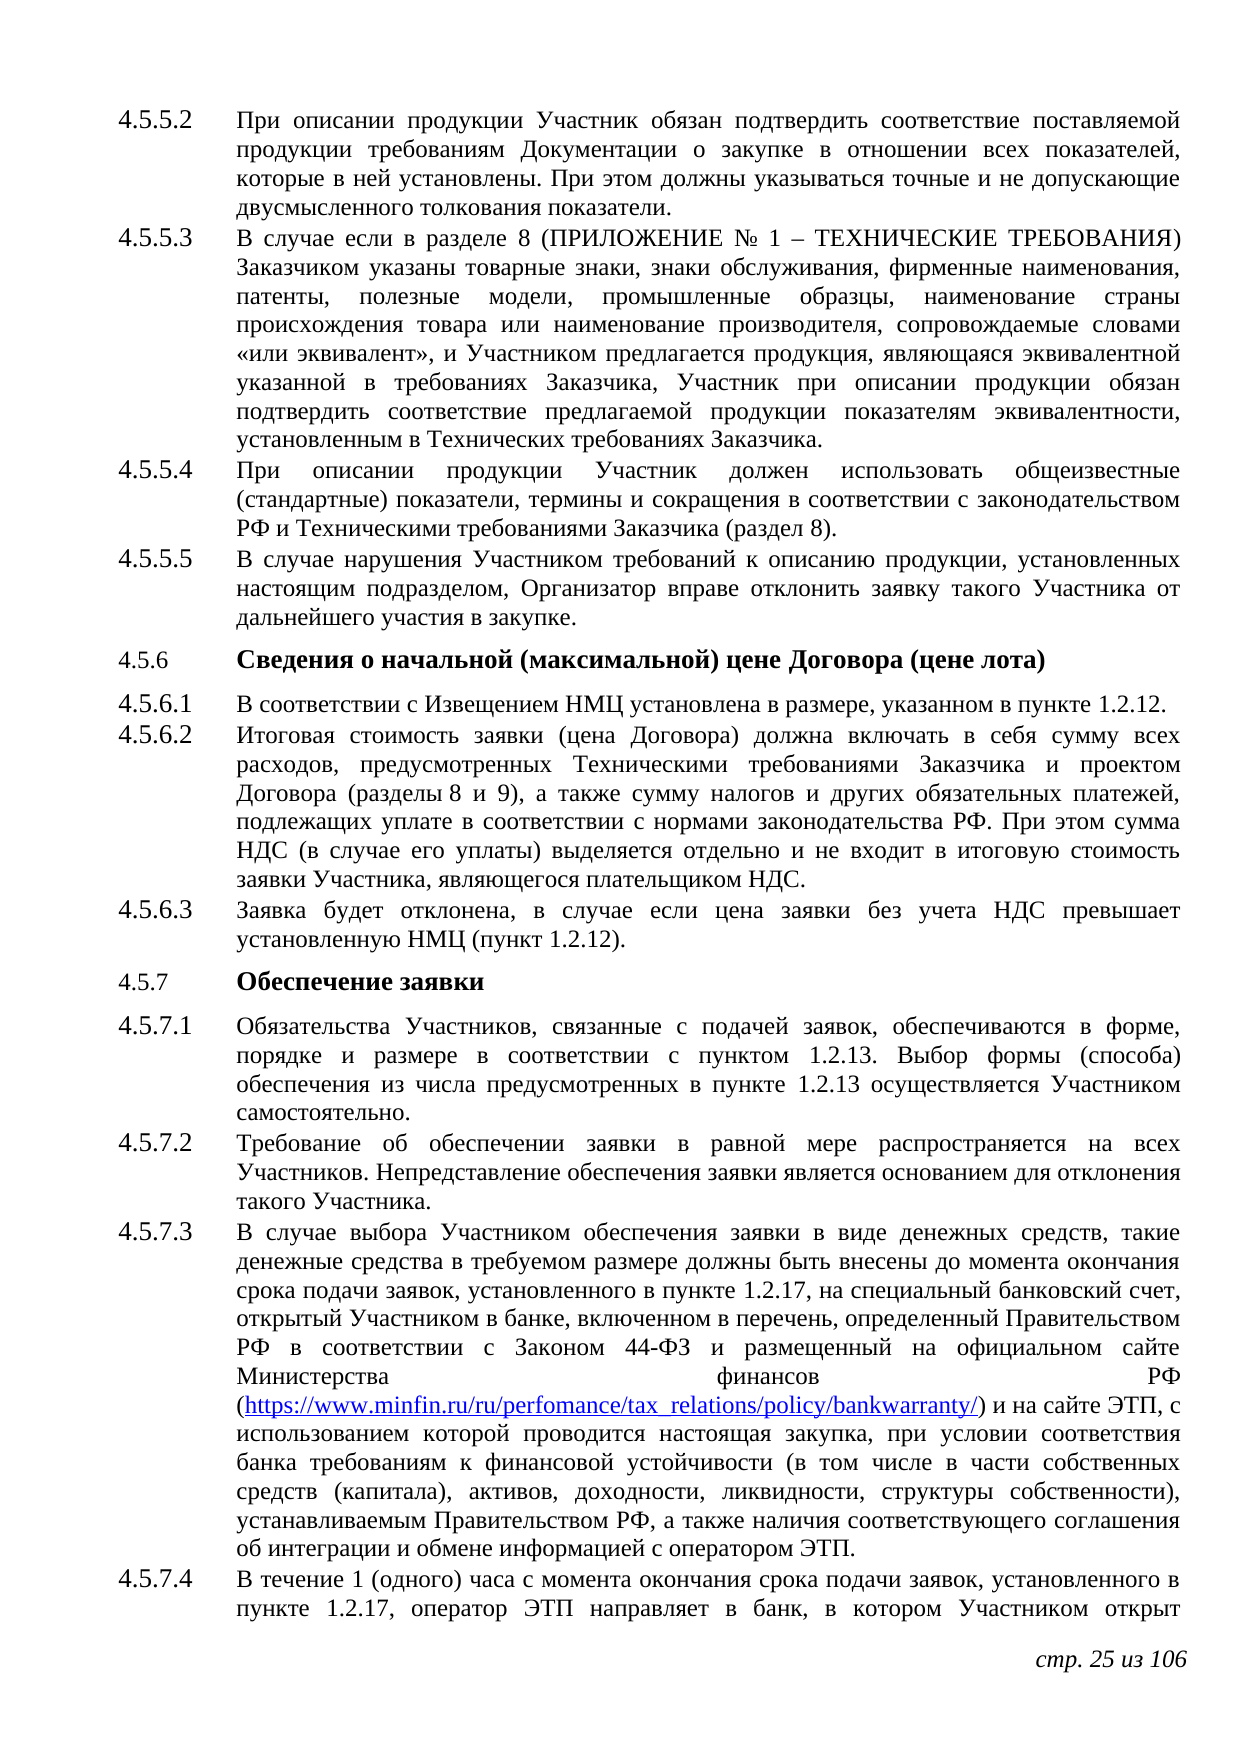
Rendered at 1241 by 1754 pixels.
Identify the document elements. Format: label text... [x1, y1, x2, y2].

text При описании продукции Участник должен использовать общеизвестные (стандартные) показатели, термины и сокращения в соответствии с законодательством РФ и Техническими требованиями Заказчика (раздел 8). [118, 453, 1181, 542]
text Заявка будет отклонена, в случае если цена заявки без учета НДС превышает установленную НМЦ (пункт 1.2.12). [118, 893, 1181, 953]
text Обеспечение заявки [118, 965, 1181, 996]
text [118, 1562, 1181, 1622]
text В случае выбора Участником обеспечения заявки в виде денежных средств, такие денежные средства в требуемом размере должны быть внесены до момента окончания срока подачи заявок, установленного в пункте 1.2.17, на специальный банковский счет, открытый Участником в банке, включенном в перечень, определенный Правительством РФ в соответствии с Законом 44-ФЗ и размещенный на официальном сайте Министерства финансов РФ (https://www.minfin.ru/ru/perfomance/tax_relations/policy/bankwarranty/) и на сайте ЭТП, с использованием которой проводится настоящая закупка, при условии соответствия банка требованиям к финансовой устойчивости (в том числе в части собственных средств (капитала), активов, доходности, ликвидности, структуры собственности), устанавливаемым Правительством РФ, а также наличия соответствующего соглашения об интеграции и обмене информацией с оператором ЭТП. [118, 1215, 1181, 1562]
text Итоговая стоимость заявки (цена Договора) должна включать в себя сумму всех расходов, предусмотренных Техническими требованиями Заказчика и проектом Договора (разделы 8 и 9), а также сумму налогов и других обязательных платежей, подлежащих уплате в соответствии с нормами законодательства РФ. При этом сумма НДС (в случае его уплаты) выделяется отдельно и не входит в итоговую стоимость заявки Участника, являющегося плательщиком НДС. [118, 718, 1181, 893]
text В случае нарушения Участником требований к описанию продукции, установленных настоящим подразделом, Организатор вправе отклонить заявку такого Участника от дальнейшего участия в закупке. [118, 542, 1181, 631]
text Требование об обеспечении заявки в равной мере распространяется на всех Участников. Непредставление обеспечения заявки является основанием для отклонения такого Участника. [118, 1126, 1181, 1215]
text При описании продукции Участник обязан подтвердить соответствие поставляемой продукции требованиям Документации о закупке в отношении всех показателей, которые в ней установлены. При этом должны указываться точные и не допускающие двусмысленного толкования показатели. [118, 103, 1181, 221]
text В соответствии с Извещением НМЦ установлена в размере, указанном в пункте 1.2.12. [118, 687, 1181, 718]
text В случае если в разделе 8 (ПРИЛОЖЕНИЕ № 1 – ТЕХНИЧЕСКИЕ ТРЕБОВАНИЯ) Заказчиком указаны товарные знаки, знаки обслуживания, фирменные наименования, патенты, полезные модели, промышленные образцы, наименование страны происхождения товара или наименование производителя, сопровождаемые словами «или эквивалент», и Участником предлагается продукция, являющаяся эквивалентной указанной в требованиях Заказчика, Участник при описании продукции обязан подтвердить соответствие предлагаемой продукции показателям эквивалентности, установленным в Технических требованиях Заказчика. [118, 221, 1181, 453]
text Обязательства Участников, связанные с подачей заявок, обеспечиваются в форме, порядке и размере в соответствии с пунктом 1.2.13. Выбор формы (способа) обеспечения из числа предусмотренных в пункте 1.2.13 осуществляется Участником самостоятельно. [118, 1009, 1181, 1126]
text Сведения о начальной (максимальной) цене Договора (цене лота) [118, 643, 1181, 674]
